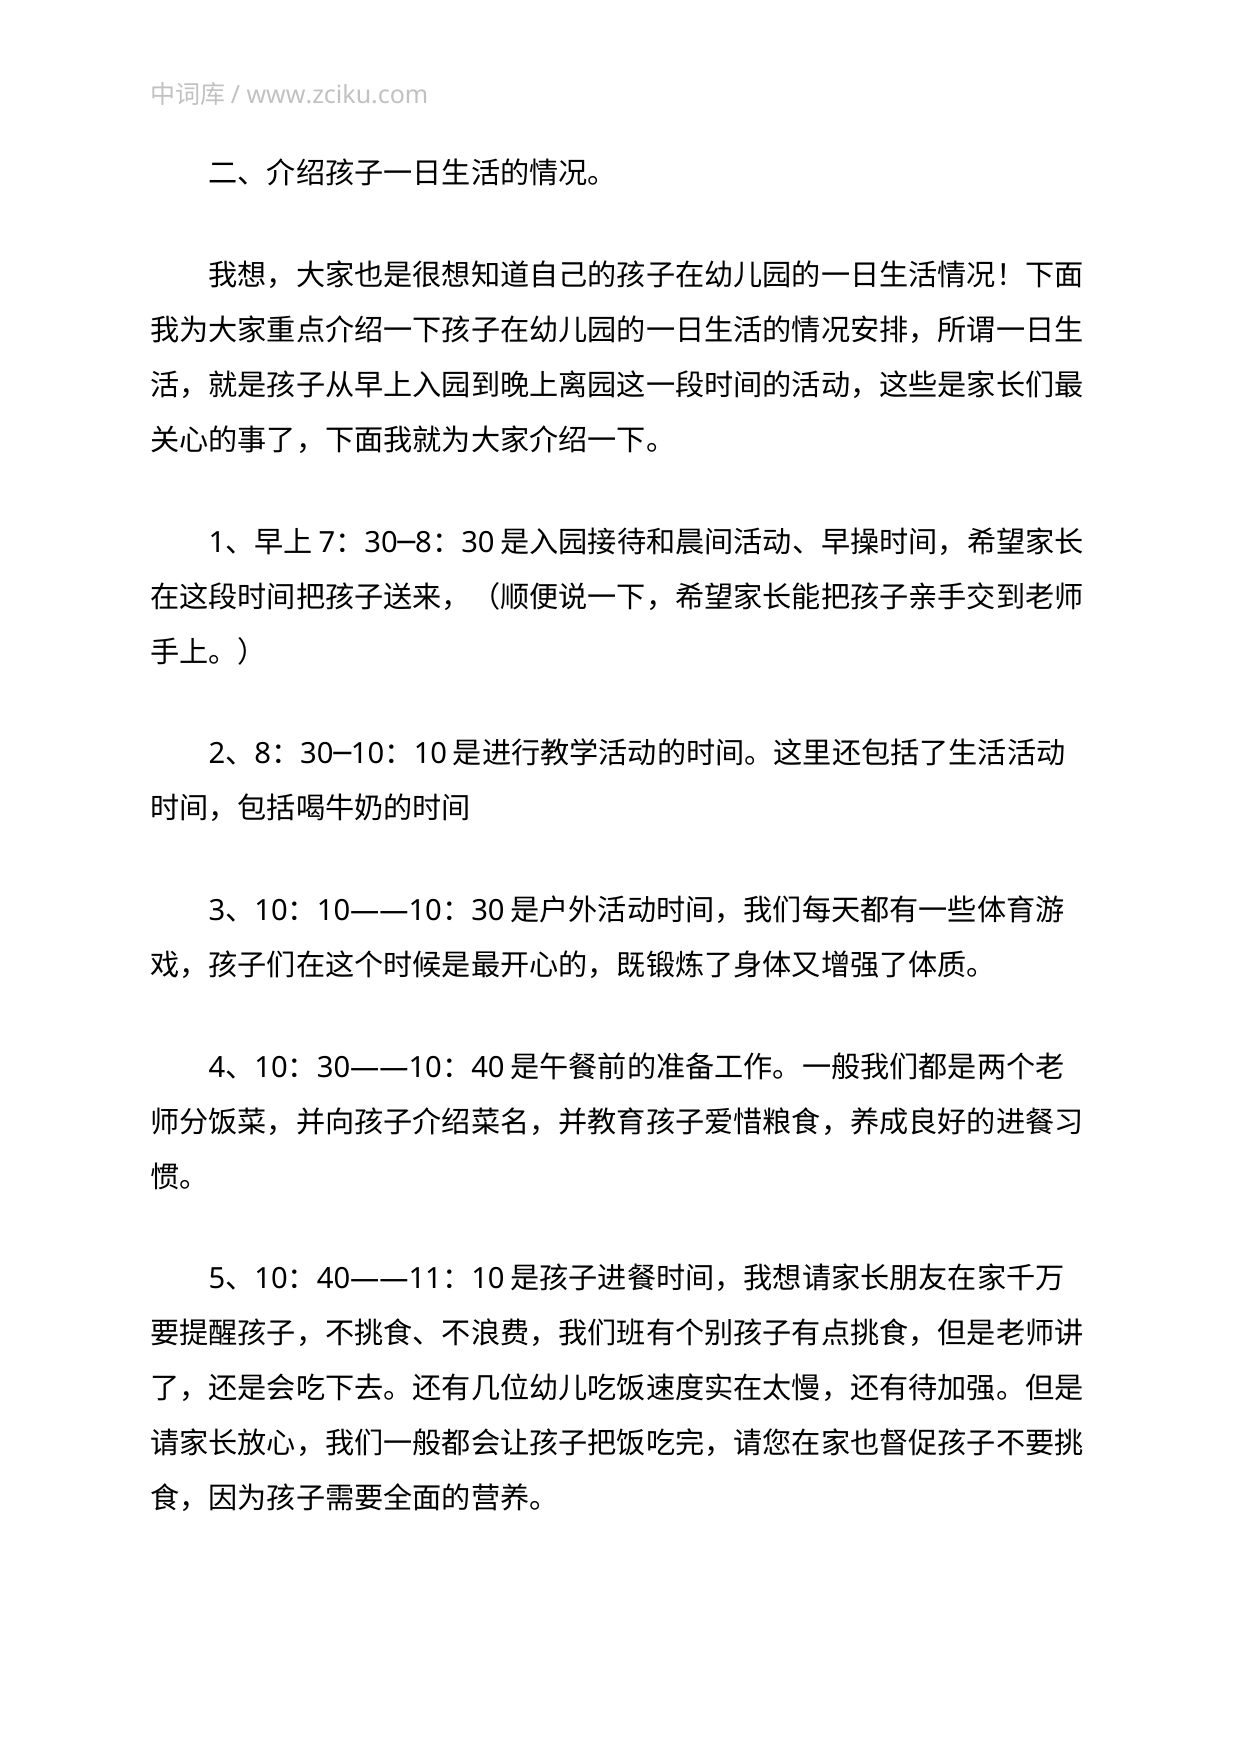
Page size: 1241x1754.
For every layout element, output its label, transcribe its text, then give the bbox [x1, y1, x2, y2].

text 5、10：40——11：10是孩子进餐时间，我想请家长朋友在家千万要提醒孩子，不挑食、不浪费，我们班有个别孩子有点挑食，但是老师讲了，还是会吃下去。还有几位幼儿吃饭速度实在太慢，还有待加强。但是请家长放心，我们一般都会让孩子把饭吃完，请您在家也督促孩子不要挑食，因为孩子需要全面的营养。 [150, 1255, 1090, 1517]
text 3、10：10——10：30是户外活动时间，我们每天都有一些体育游戏，孩子们在这个时候是最开心的，既锻炼了身体又增强了体质。 [150, 887, 1090, 984]
text 1、早上7：30─8：30是入园接待和晨间活动、早操时间，希望家长在这段时间把孩子送来，（顺便说一下，希望家长能把孩子亲手交到老师手上。） [150, 518, 1090, 670]
text 我想，大家也是很想知道自己的孩子在幼儿园的一日生活情况！下面我为大家重点介绍一下孩子在幼儿园的一日生活的情况安排，所谓一日生活，就是孩子从早上入园到晚上离园这一段时间的活动，这些是家长们最关心的事了，下面我就为大家介绍一下。 [150, 252, 1090, 459]
text 4、10：30——10：40是午餐前的准备工作。一般我们都是两个老师分饭菜，并向孩子介绍菜名，并教育孩子爱惜粮食，养成良好的进餐习惯。 [150, 1043, 1090, 1196]
text 2、8：30─10：10是进行教学活动的时间。这里还包括了生活活动时间，包括喝牛奶的时间 [150, 730, 1090, 827]
text 二、介绍孩子一日生活的情况。 [150, 150, 1090, 192]
